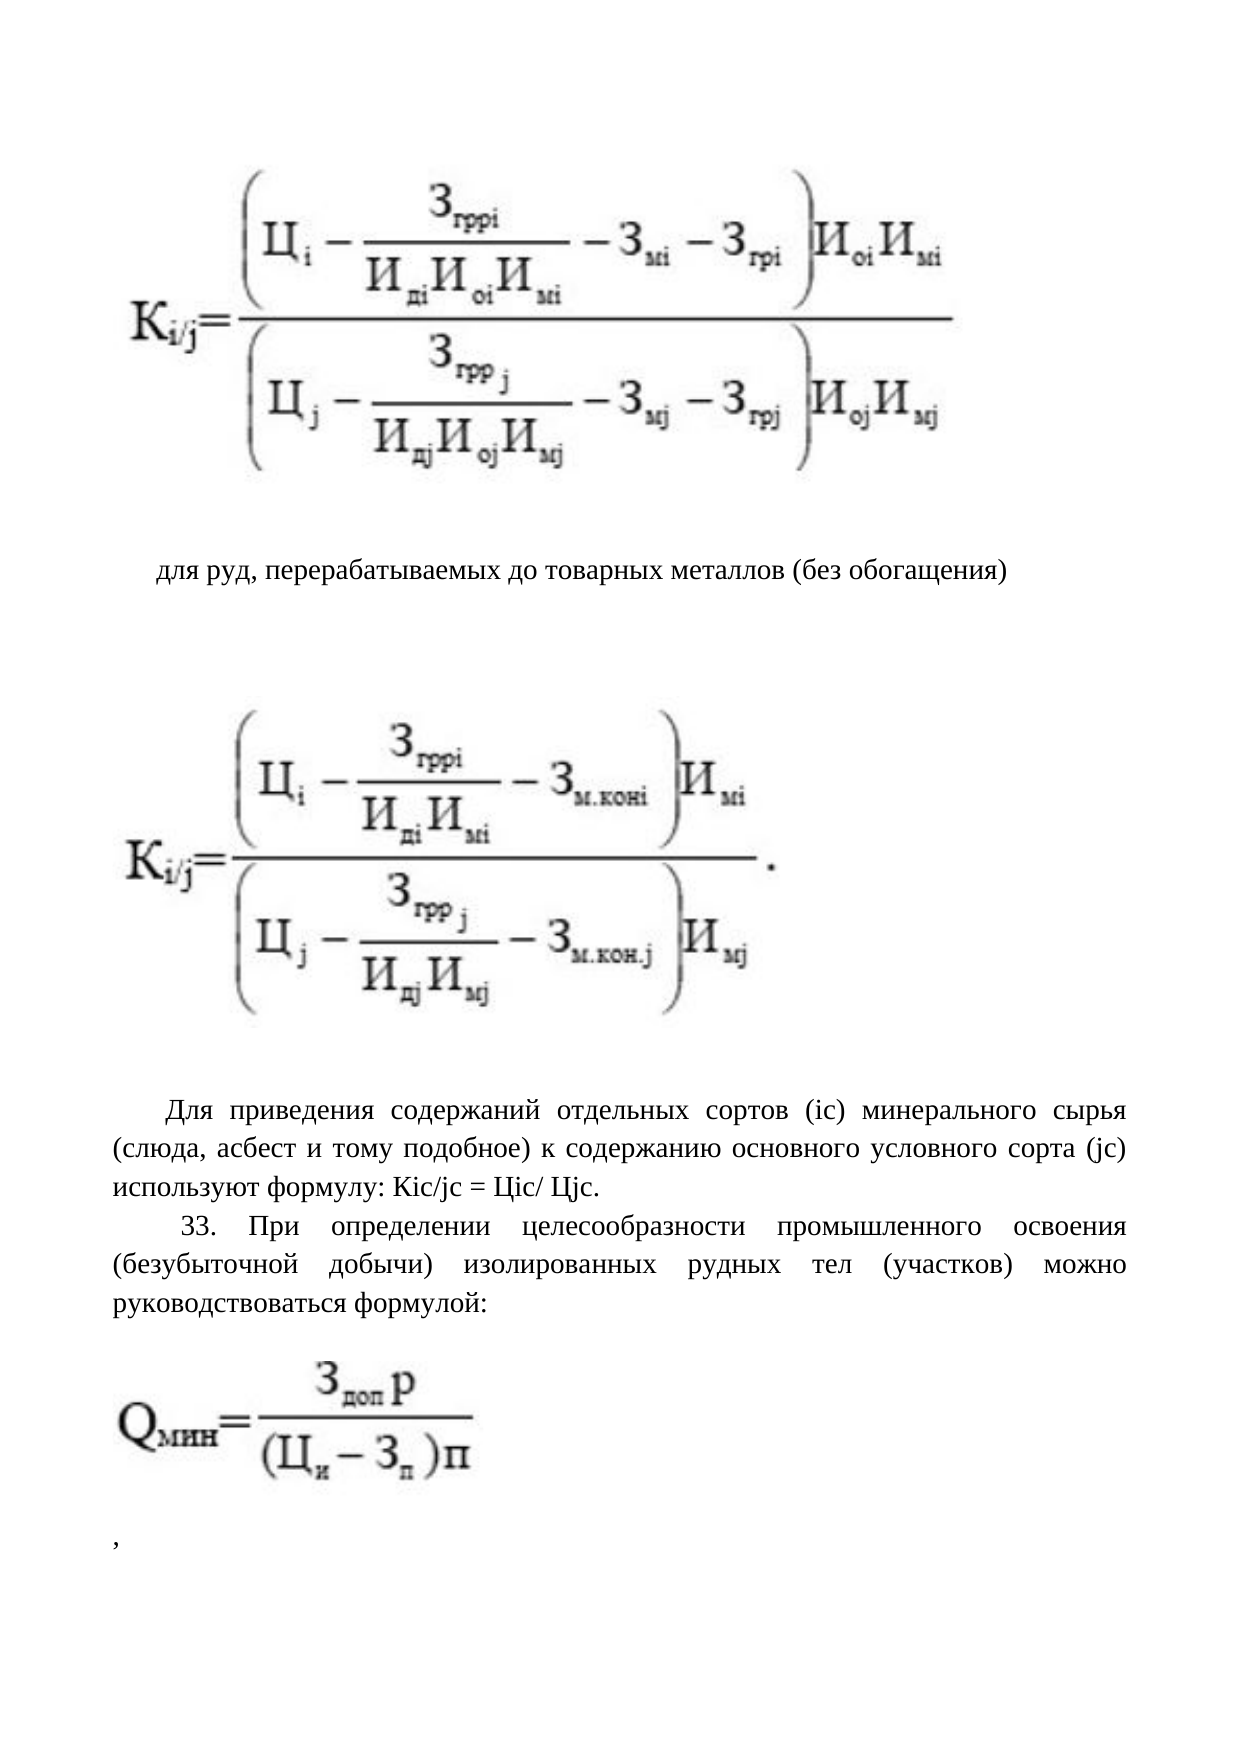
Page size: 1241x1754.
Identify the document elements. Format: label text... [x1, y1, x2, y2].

text , [112, 1518, 1128, 1581]
text для руд, перерабатываемых до товарных металлов (без обогащения) [112, 552, 1128, 585]
text 33. При определении целесообразности промышленного освоения (безубыточной добычи) изолированных рудных тел (участков) можно руководствоваться формулой: [112, 1208, 1128, 1318]
picture [112, 1361, 484, 1514]
picture [112, 150, 965, 488]
text Для приведения содержаний отдельных сортов (iс) минерального сырья (слюда, асбест и тому подобное) к содержанию основного условного сорта (jс) используют формулу: Кic/jc = Цic/ Цjc. [112, 1092, 1128, 1203]
picture [112, 696, 788, 1028]
